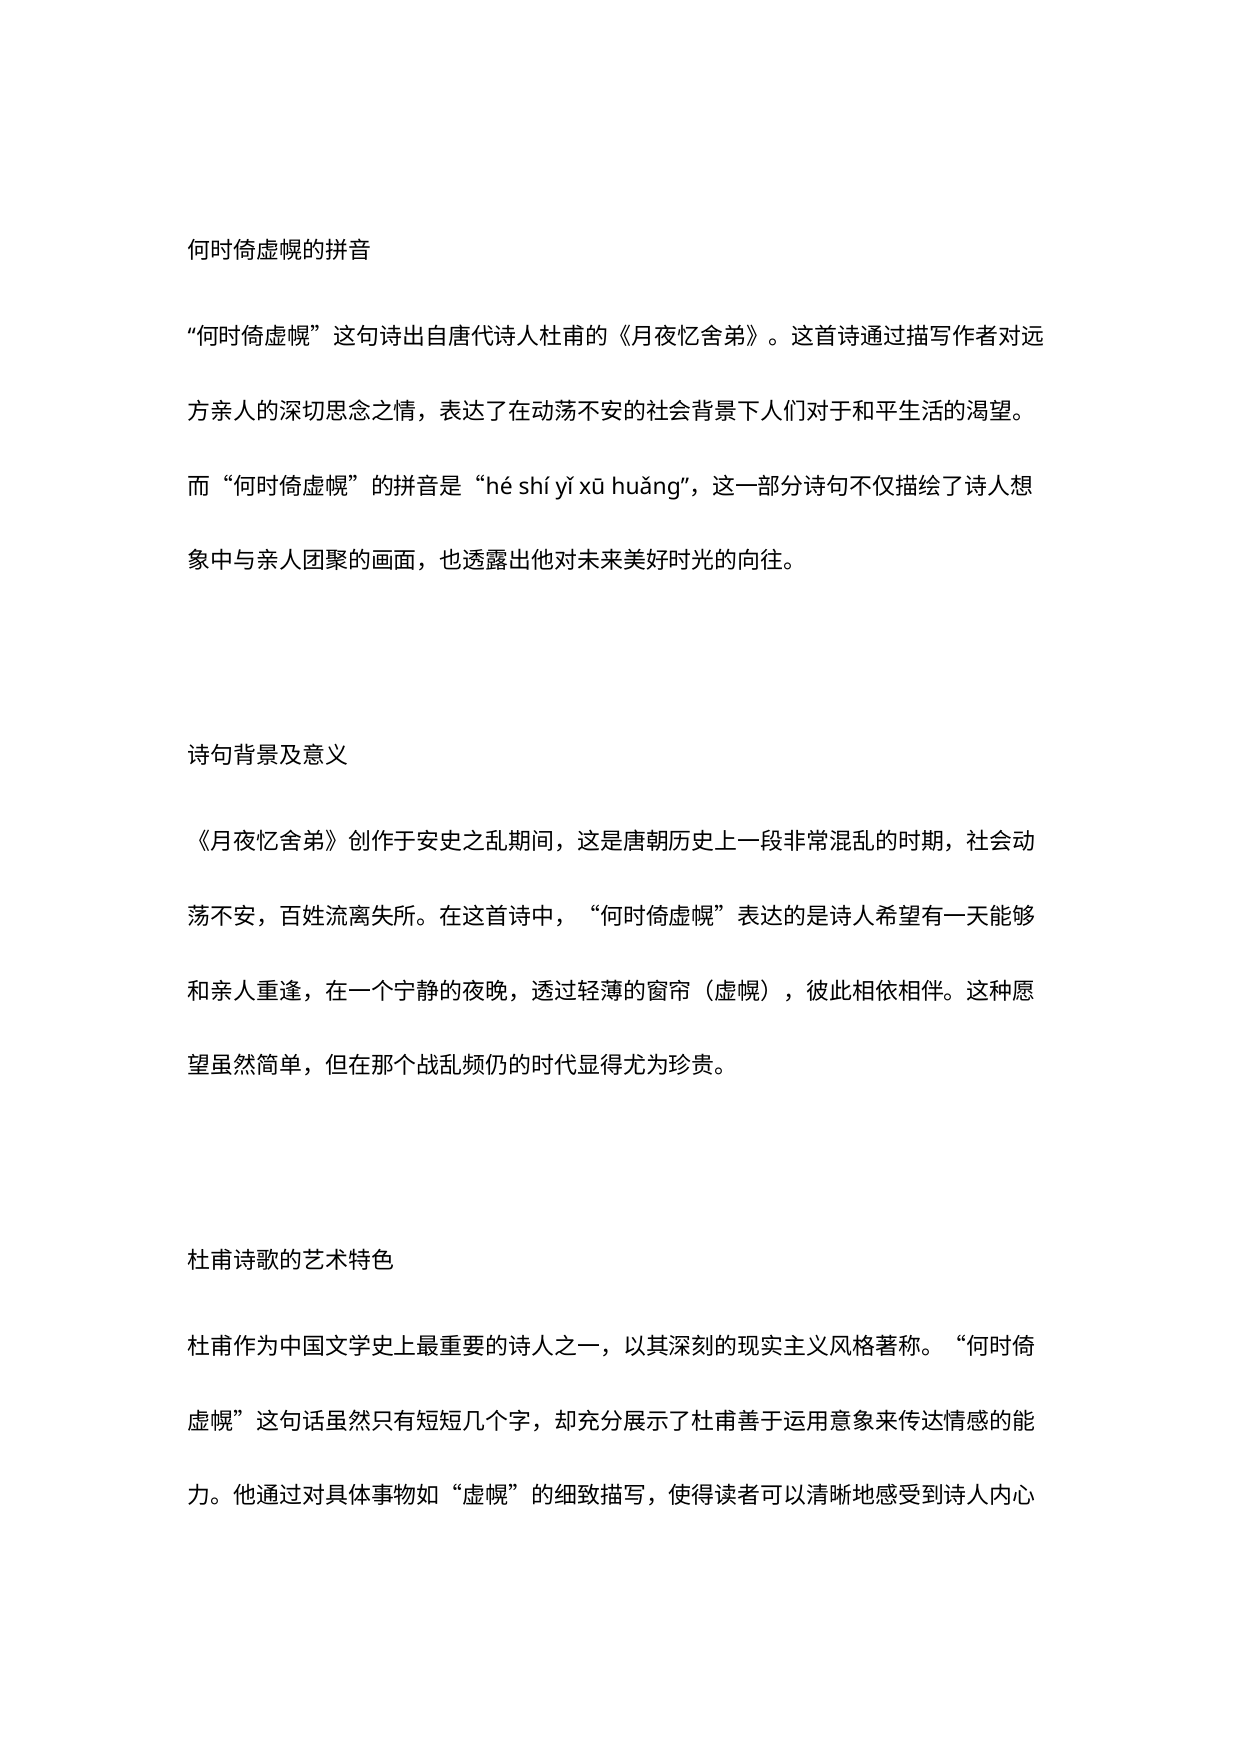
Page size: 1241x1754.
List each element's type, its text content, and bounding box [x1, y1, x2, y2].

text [187, 1312, 1053, 1527]
text 何时倚虚幌的拼音 [187, 216, 1053, 281]
text “何时倚虚幌”这句诗出自唐代诗人杜甫的《月夜忆舍弟》。这首诗通过描写作者对远方亲人的深切思念之情，表达了在动荡不安的社会背景下人们对于和平生活的渴望。而“何时倚虚幌”的拼音是“hé shí yǐ xū huǎng”，这一部分诗句不仅描绘了诗人想象中与亲人团聚的画面，也透露出他对未来美好时光的向往。 [187, 302, 1053, 591]
text 《月夜忆舍弟》创作于安史之乱期间，这是唐朝历史上一段非常混乱的时期，社会动荡不安，百姓流离失所。在这首诗中，“何时倚虚幌”表达的是诗人希望有一天能够和亲人重逢，在一个宁静的夜晚，透过轻薄的窗帘（虚幌），彼此相依相伴。这种愿望虽然简单，但在那个战乱频仍的时代显得尤为珍贵。 [187, 807, 1053, 1096]
text 杜甫诗歌的艺术特色 [187, 1226, 1053, 1291]
text 诗句背景及意义 [187, 721, 1053, 786]
